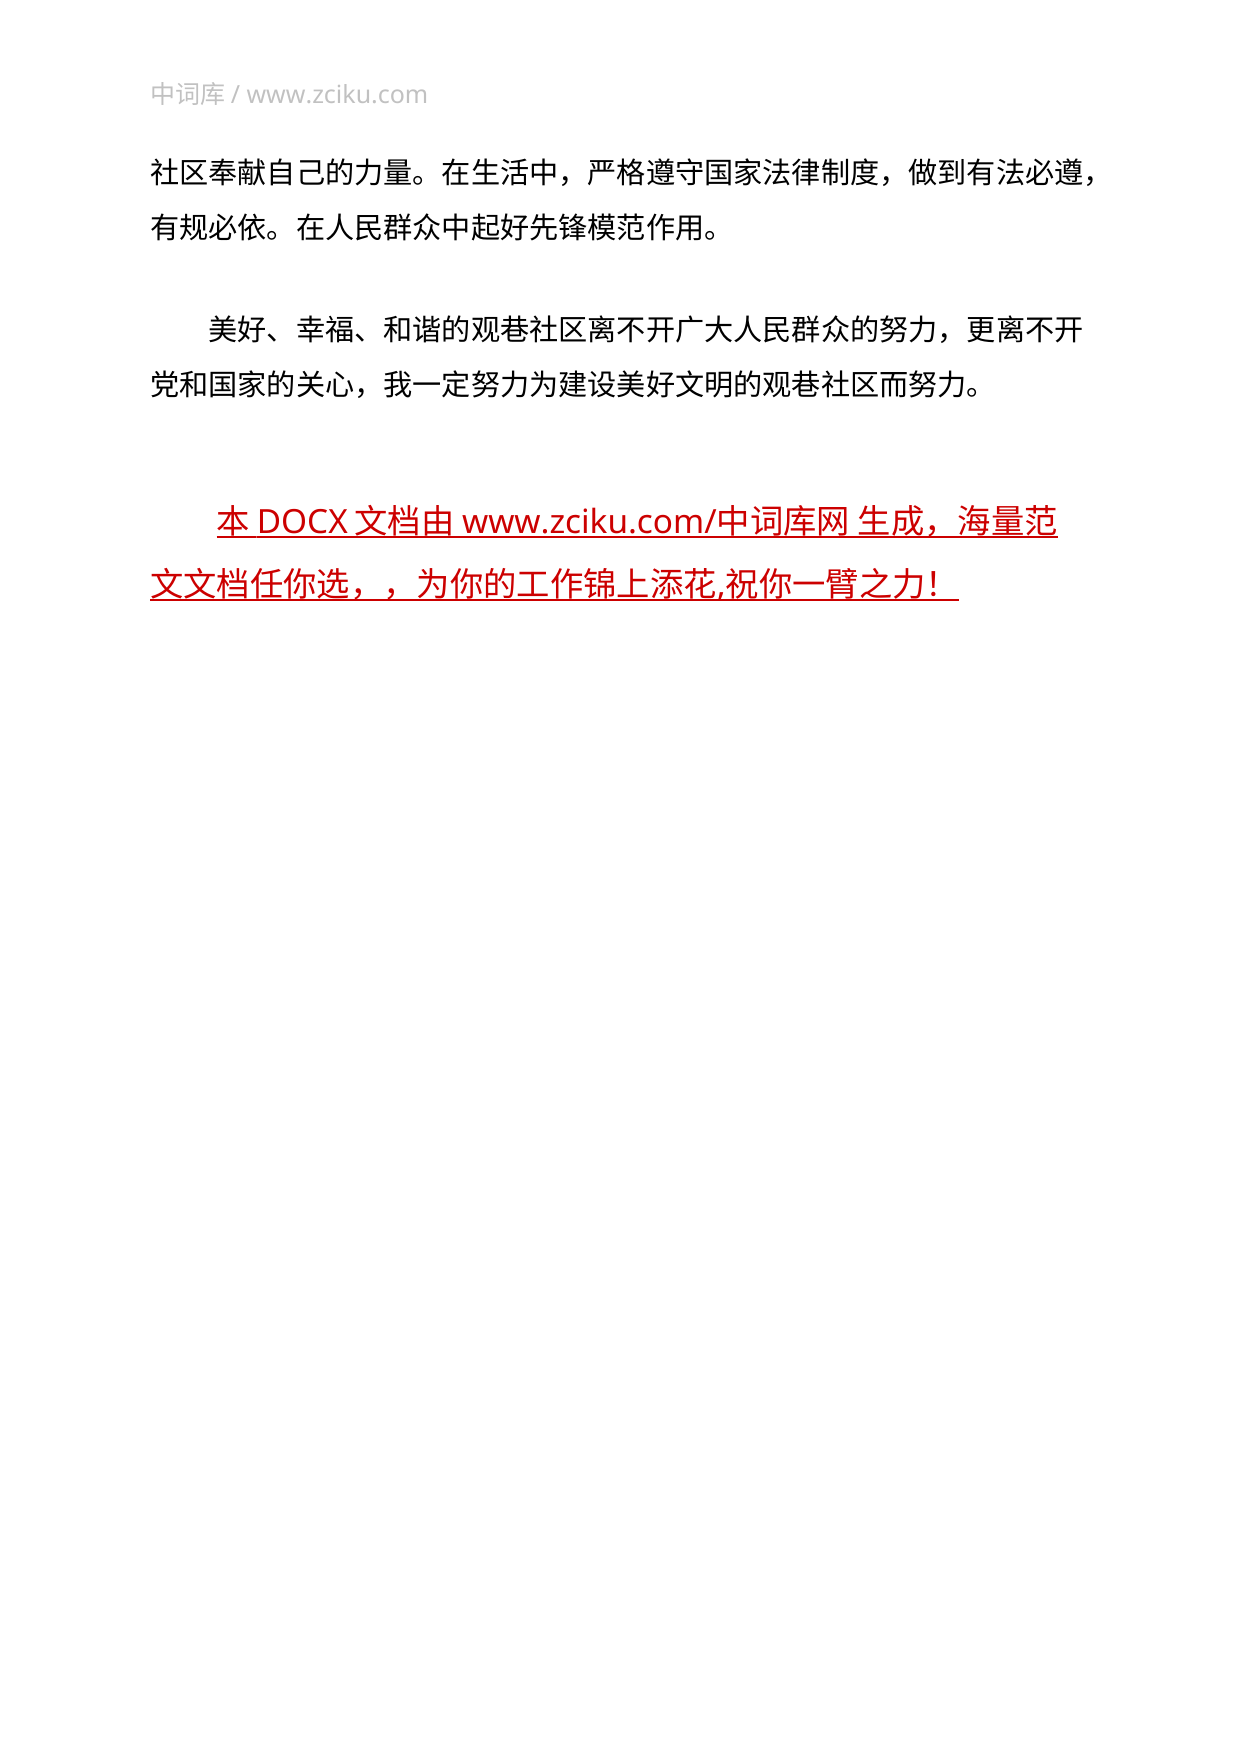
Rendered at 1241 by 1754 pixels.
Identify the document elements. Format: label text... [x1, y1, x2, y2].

text 美好、幸福、和谐的观巷社区离不开广大人民群众的努力，更离不开党和国家的关心，我一定努力为建设美好文明的观巷社区而努力。 [150, 307, 1090, 404]
text 本DOCX文档由 www.zciku.com/中词库网 生成，海量范文文档任你选，，为你的工作锦上添花,祝你一臂之力！ [150, 494, 1090, 606]
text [150, 150, 1090, 247]
